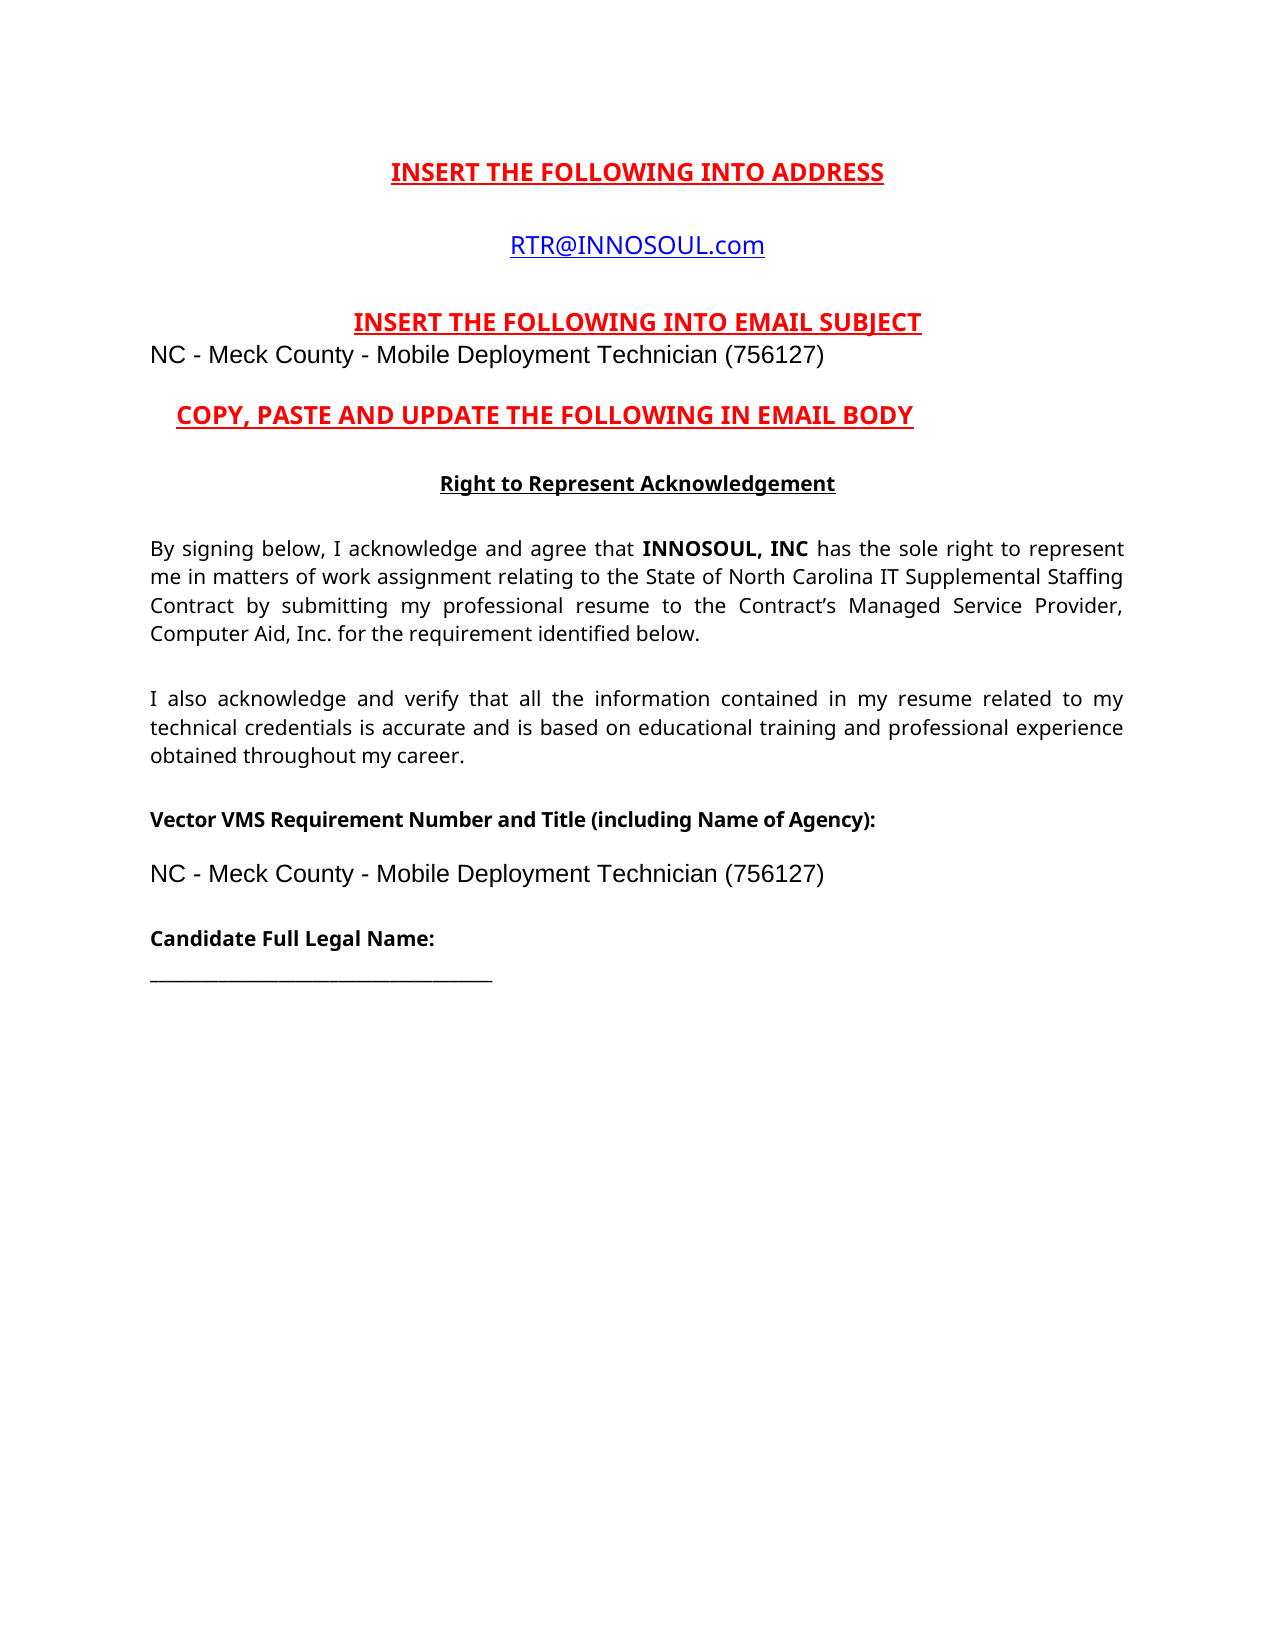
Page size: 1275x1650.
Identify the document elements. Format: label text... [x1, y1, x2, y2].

text INSERT THE FOLLOWING INTO EMAIL SUBJECT [150, 304, 1125, 338]
text By signing below, I acknowledge and agree that INNOSOUL, INC has the sole right to represent me in matters of work assignment relating to the State of North Carolina IT Supplemental Staffing Contract by submitting my professional resume to the Contract’s Managed Service Provider, Computer Aid, Inc. for the requirement identified below. [150, 534, 1125, 648]
text NC - Meck County - Mobile Deployment Technician (756127) [150, 859, 1125, 887]
text Vector VMS Requirement Number and Title (including Name of Agency): [150, 804, 1125, 834]
text Candidate Full Legal Name: [150, 924, 1125, 953]
text RTR@INNOSOUL.com [150, 228, 1125, 262]
text Right to Represent Acknowledgement [150, 469, 1125, 497]
text I also acknowledge and verify that all the information contained in my resume related to my technical credentials is accurate and is based on educational training and professional experience obtained throughout my career. [150, 684, 1125, 770]
text COPY, PASTE AND UPDATE THE FOLLOWING IN EMAIL BODY [150, 398, 1125, 432]
text ________________________________________ [150, 957, 1125, 985]
text INSERT THE FOLLOWING INTO ADDRESS [150, 154, 1125, 188]
text NC - Meck County - Mobile Deployment Technician (756127) [150, 340, 1125, 369]
